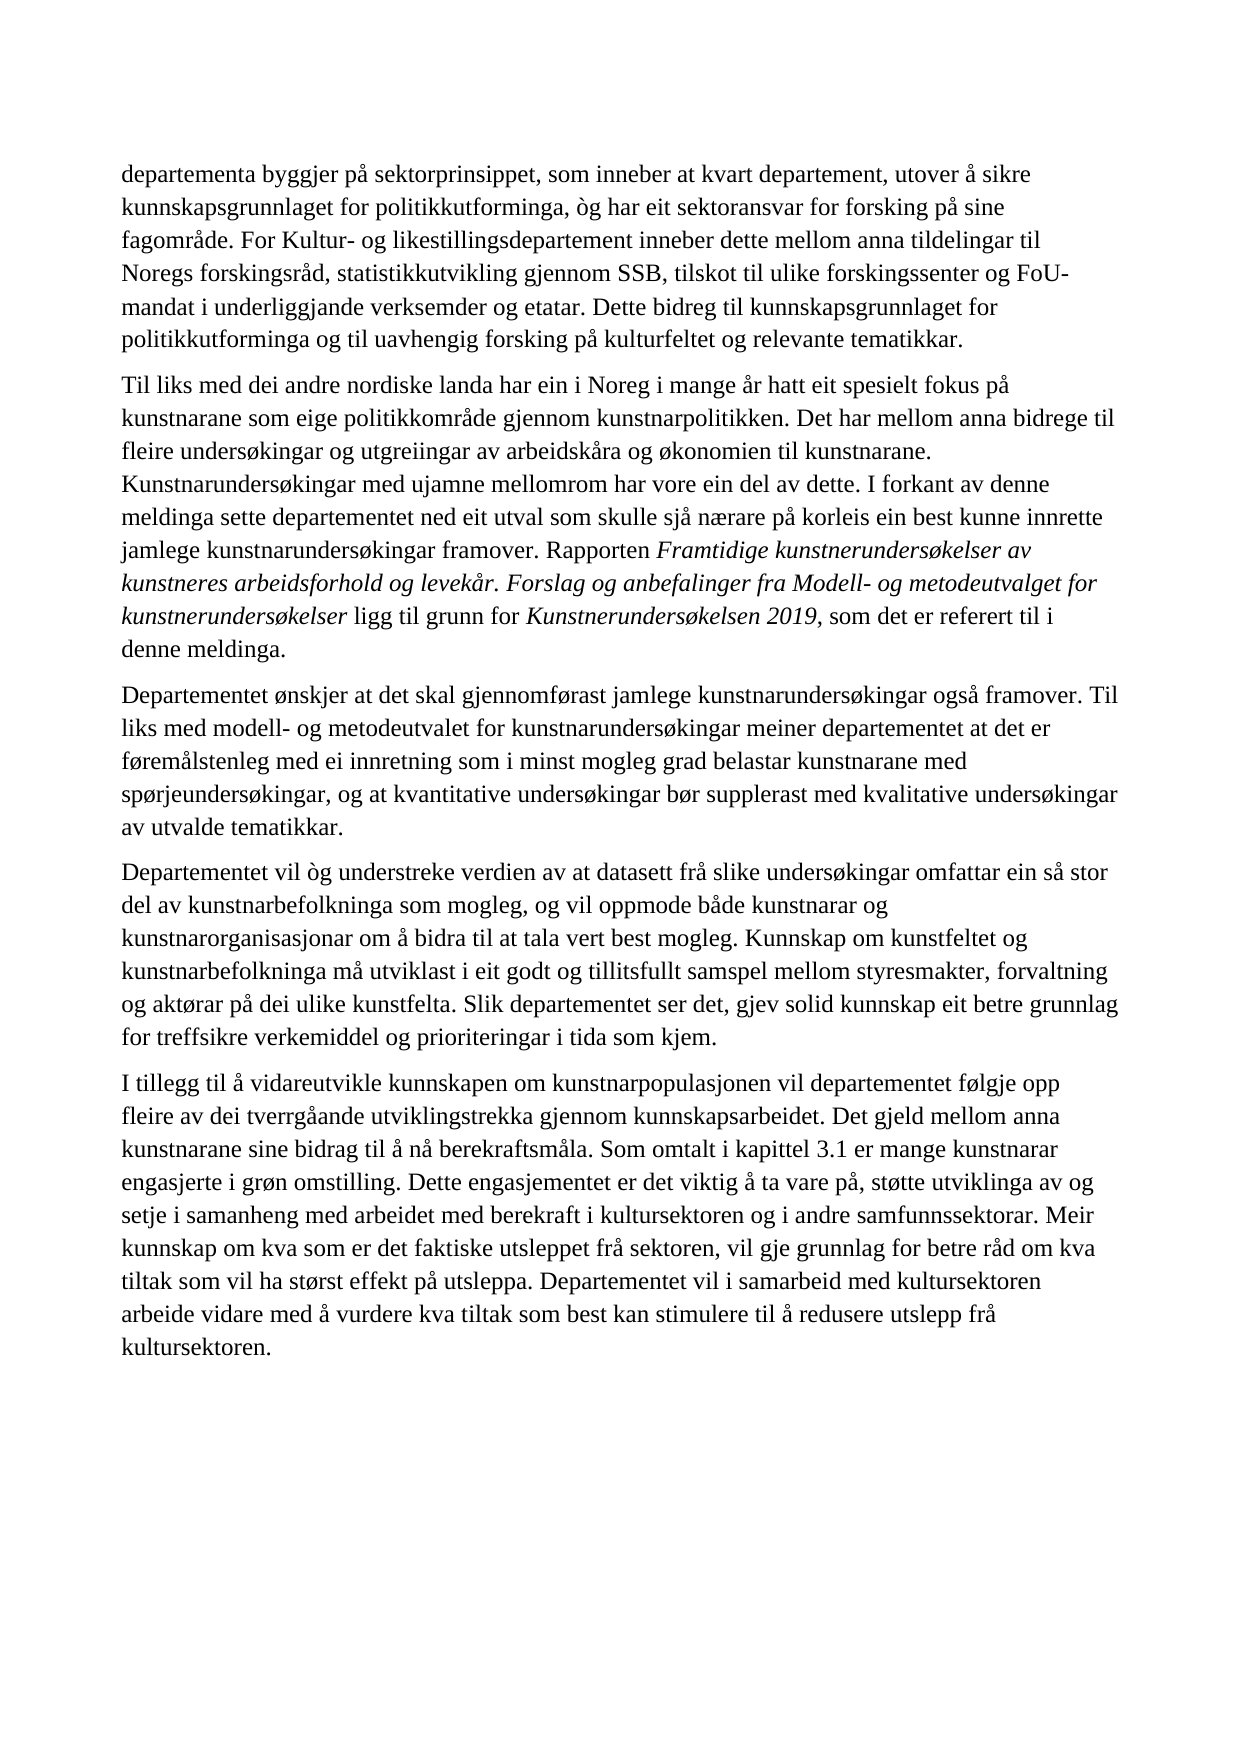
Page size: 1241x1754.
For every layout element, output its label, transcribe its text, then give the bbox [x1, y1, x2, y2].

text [121, 159, 1119, 353]
text Departementet vil òg understreke verdien av at datasett frå slike undersøkingar omfattar ein så stor del av kunstnarbefolkninga som mogleg, og vil oppmode både kunstnarar og kunstnarorganisasjonar om å bidra til at tala vert best mogleg. Kunnskap om kunstfeltet og kunstnarbefolkninga må utviklast i eit godt og tillitsfullt samspel mellom styresmakter, forvaltning og aktørar på dei ulike kunstfelta. Slik departementet ser det, gjev solid kunnskap eit betre grunnlag for treffsikre verkemiddel og prioriteringar i tida som kjem. [121, 857, 1119, 1051]
text Departementet ønskjer at det skal gjennomførast jamlege kunstnarundersøkingar også framover. Til liks med modell- og metodeutvalet for kunstnarundersøkingar meiner departementet at det er føremålstenleg med ei innretning som i minst mogleg grad belastar kunstnarane med spørjeundersøkingar, og at kvantitative undersøkingar bør supplerast med kvalitative undersøkingar av utvalde tematikkar. [121, 680, 1119, 841]
text I tillegg til å vidareutvikle kunnskapen om kunstnarpopulasjonen vil departementet følgje opp fleire av dei tverrgåande utviklingstrekka gjennom kunnskapsarbeidet. Det gjeld mellom anna kunstnarane sine bidrag til å nå berekraftsmåla. Som omtalt i kapittel 3.1 er mange kunstnarar engasjerte i grøn omstilling. Dette engasjementet er det viktig å ta vare på, støtte utviklinga av og setje i samanheng med arbeidet med berekraft i kultursektoren og i andre samfunnssektorar. Meir kunnskap om kva som er det faktiske utsleppet frå sektoren, vil gje grunnlag for betre råd om kva tiltak som vil ha størst effekt på utsleppa. Departementet vil i samarbeid med kultursektoren arbeide vidare med å vurdere kva tiltak som best kan stimulere til å redusere utslepp frå kultursektoren. [121, 1068, 1119, 1361]
text Til liks med dei andre nordiske landa har ein i Noreg i mange år hatt eit spesielt fokus på kunstnarane som eige politikkområde gjennom kunstnarpolitikken. Det har mellom anna bidrege til fleire undersøkingar og utgreiingar av arbeidskåra og økonomien til kunstnarane. Kunstnarundersøkingar med ujamne mellomrom har vore ein del av dette. I forkant av denne meldinga sette departementet ned eit utval som skulle sjå nærare på korleis ein best kunne innrette jamlege kunstnarundersøkingar framover. Rapporten Framtidige kunstnerundersøkelser av kunstneres arbeidsforhold og levekår. Forslag og anbefalinger fra Modell- og metodeutvalget for kunstnerundersøkelser ligg til grunn for Kunstnerundersøkelsen 2019, som det er referert til i denne meldinga. [121, 370, 1119, 663]
